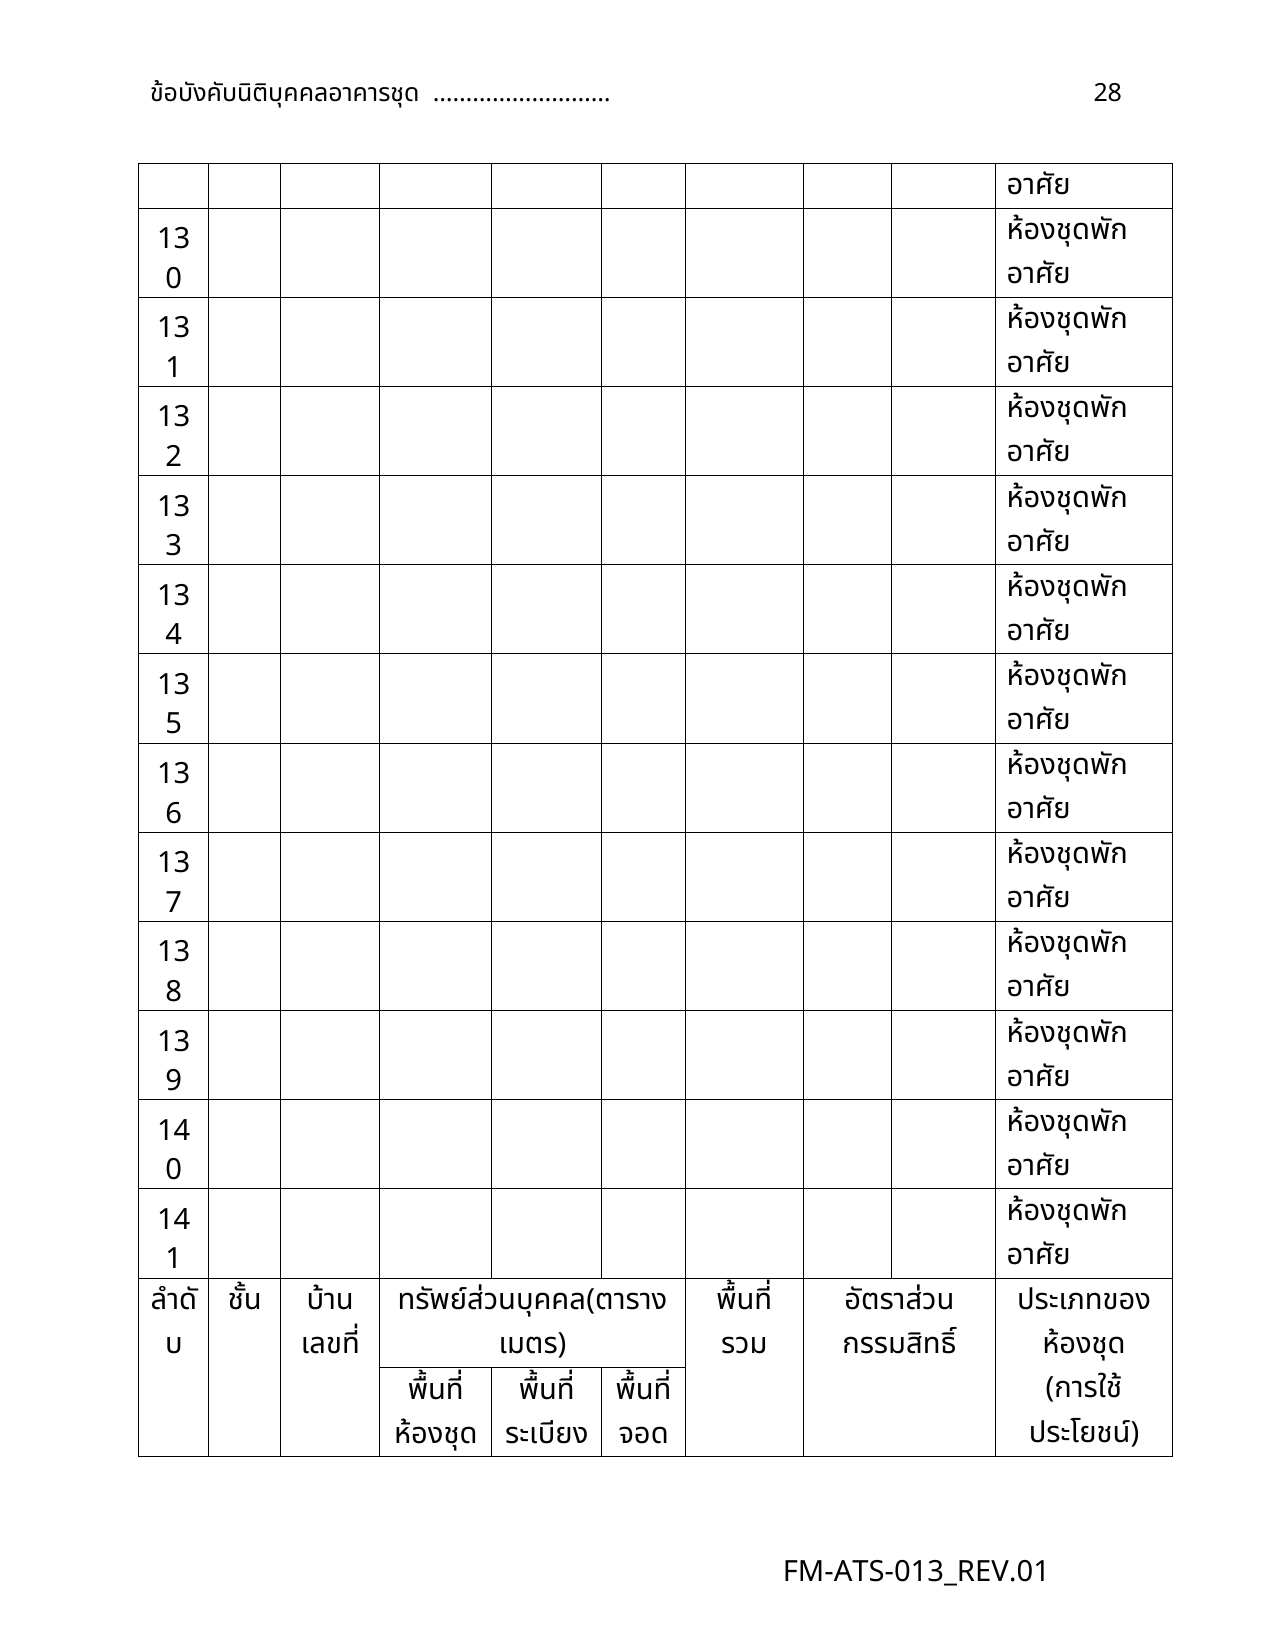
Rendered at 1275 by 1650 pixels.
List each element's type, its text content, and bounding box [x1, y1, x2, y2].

table_cell [602, 1100, 685, 1188]
table_cell [892, 1011, 995, 1099]
table_cell [892, 298, 995, 386]
table_cell [804, 476, 891, 564]
table_cell [380, 565, 491, 653]
table_cell [686, 744, 803, 832]
table_cell [281, 565, 379, 653]
table_cell [804, 1011, 891, 1099]
table_cell 134 [139, 565, 208, 653]
table_cell พื้นที่ จอดรถ [602, 1368, 685, 1456]
table_cell [892, 654, 995, 742]
table_cell [686, 298, 803, 386]
table_cell [492, 298, 601, 386]
table_cell [209, 744, 280, 832]
table_cell [804, 744, 891, 832]
table_cell [492, 209, 601, 297]
table_cell [686, 164, 803, 207]
table_cell [380, 654, 491, 742]
table_cell [281, 833, 379, 921]
table_cell [281, 1189, 379, 1277]
table_cell [602, 565, 685, 653]
table_cell [804, 1100, 891, 1188]
table_cell พื้นที่รวม [686, 1279, 803, 1456]
table_cell [892, 476, 995, 564]
table_cell ห้องชุดพักอาศัย [996, 476, 1172, 564]
table_cell [602, 833, 685, 921]
table_cell [892, 164, 995, 207]
table_cell [209, 476, 280, 564]
table_cell [380, 1100, 491, 1188]
table_cell [804, 209, 891, 297]
table_cell [602, 922, 685, 1010]
table_cell [602, 1189, 685, 1277]
table_cell [804, 164, 891, 207]
table_cell [686, 565, 803, 653]
table_cell [686, 476, 803, 564]
table_cell ห้องชุดพักอาศัย [996, 209, 1172, 297]
table_cell 136 [139, 744, 208, 832]
table_cell [281, 922, 379, 1010]
table_cell [602, 654, 685, 742]
table_cell [492, 922, 601, 1010]
table_cell [281, 476, 379, 564]
table_cell [209, 833, 280, 921]
table_cell [380, 209, 491, 297]
table_cell [380, 1189, 491, 1277]
table_cell พื้นที่ ห้องชุด [380, 1368, 491, 1456]
table_cell [492, 744, 601, 832]
table_cell [892, 922, 995, 1010]
table_cell [602, 209, 685, 297]
table_cell [492, 1011, 601, 1099]
table_cell [686, 654, 803, 742]
table_cell ประเภทของห้องชุด (การใช้ประโยชน์) [996, 1279, 1172, 1456]
table_cell [281, 298, 379, 386]
table_cell [209, 1011, 280, 1099]
table_cell [380, 476, 491, 564]
table_cell [209, 298, 280, 386]
table_cell [804, 654, 891, 742]
table_cell [492, 387, 601, 475]
table_cell [281, 387, 379, 475]
table_cell 138 [139, 922, 208, 1010]
table_cell [686, 1189, 803, 1277]
table_cell [892, 1100, 995, 1188]
table_cell [492, 654, 601, 742]
table_cell [380, 922, 491, 1010]
table_cell [804, 298, 891, 386]
table_cell อัตราส่วนกรรมสิทธิ์ [804, 1279, 995, 1456]
table_cell [804, 922, 891, 1010]
table_cell [380, 387, 491, 475]
table_cell [209, 922, 280, 1010]
table_cell ห้องชุดพักอาศัย [996, 164, 1172, 207]
table_cell [602, 744, 685, 832]
table_cell [492, 833, 601, 921]
table_cell [602, 298, 685, 386]
table_cell [492, 164, 601, 207]
table_cell [892, 744, 995, 832]
table_cell [281, 654, 379, 742]
table_cell [380, 164, 491, 207]
table_cell พื้นที่ ระเบียง [492, 1368, 601, 1456]
table_cell ทรัพย์ส่วนบุคคล(ตารางเมตร) [380, 1279, 685, 1367]
table_cell ชั้น [209, 1279, 280, 1456]
table_cell ห้องชุดพักอาศัย [996, 1100, 1172, 1188]
table_cell บ้านเลขที่ [281, 1279, 379, 1456]
table_cell [602, 1011, 685, 1099]
table_cell [209, 164, 280, 207]
table_cell [892, 209, 995, 297]
table_cell [492, 565, 601, 653]
table_cell 129 [139, 164, 208, 207]
table_cell [602, 476, 685, 564]
table_cell [892, 565, 995, 653]
table_cell [804, 565, 891, 653]
table_cell [602, 387, 685, 475]
table_cell 137 [139, 833, 208, 921]
table_cell 130 [139, 209, 208, 297]
table_cell [209, 1100, 280, 1188]
table_cell ห้องชุดพักอาศัย [996, 654, 1172, 742]
table_cell [209, 1189, 280, 1277]
table_cell [892, 833, 995, 921]
table_cell [281, 1100, 379, 1188]
table_cell ห้องชุดพักอาศัย [996, 833, 1172, 921]
table_cell ลำดับ [139, 1279, 208, 1456]
table_cell 140 [139, 1100, 208, 1188]
table_cell [380, 744, 491, 832]
table_cell ห้องชุดพักอาศัย [996, 387, 1172, 475]
table_cell [686, 209, 803, 297]
table_cell [892, 387, 995, 475]
table_cell 141 [139, 1189, 208, 1277]
table_cell [892, 1189, 995, 1277]
table_cell ห้องชุดพักอาศัย [996, 1011, 1172, 1099]
table_cell [686, 1100, 803, 1188]
table_cell ห้องชุดพักอาศัย [996, 565, 1172, 653]
table_cell [686, 387, 803, 475]
table_cell [281, 1011, 379, 1099]
table_cell 133 [139, 476, 208, 564]
table_cell [804, 1189, 891, 1277]
table_cell ห้องชุดพักอาศัย [996, 922, 1172, 1010]
table_cell [804, 833, 891, 921]
table_cell [492, 1100, 601, 1188]
table_cell 131 [139, 298, 208, 386]
table_cell [804, 387, 891, 475]
table_cell [602, 164, 685, 207]
table_cell [209, 387, 280, 475]
table_cell [380, 833, 491, 921]
table_cell [686, 833, 803, 921]
table_cell 135 [139, 654, 208, 742]
table_cell ห้องชุดพักอาศัย [996, 298, 1172, 386]
table_cell [492, 1189, 601, 1277]
table_cell [380, 298, 491, 386]
table_cell [281, 164, 379, 207]
table_cell ห้องชุดพักอาศัย [996, 1189, 1172, 1277]
table_cell [492, 476, 601, 564]
table_cell [281, 209, 379, 297]
table_cell 139 [139, 1011, 208, 1099]
table_cell [686, 922, 803, 1010]
table_cell [209, 654, 280, 742]
table_cell [209, 565, 280, 653]
table_cell [281, 744, 379, 832]
table_cell [380, 1011, 491, 1099]
table_cell ห้องชุดพักอาศัย [996, 744, 1172, 832]
table_cell [209, 209, 280, 297]
table_cell [686, 1011, 803, 1099]
table_cell 132 [139, 387, 208, 475]
